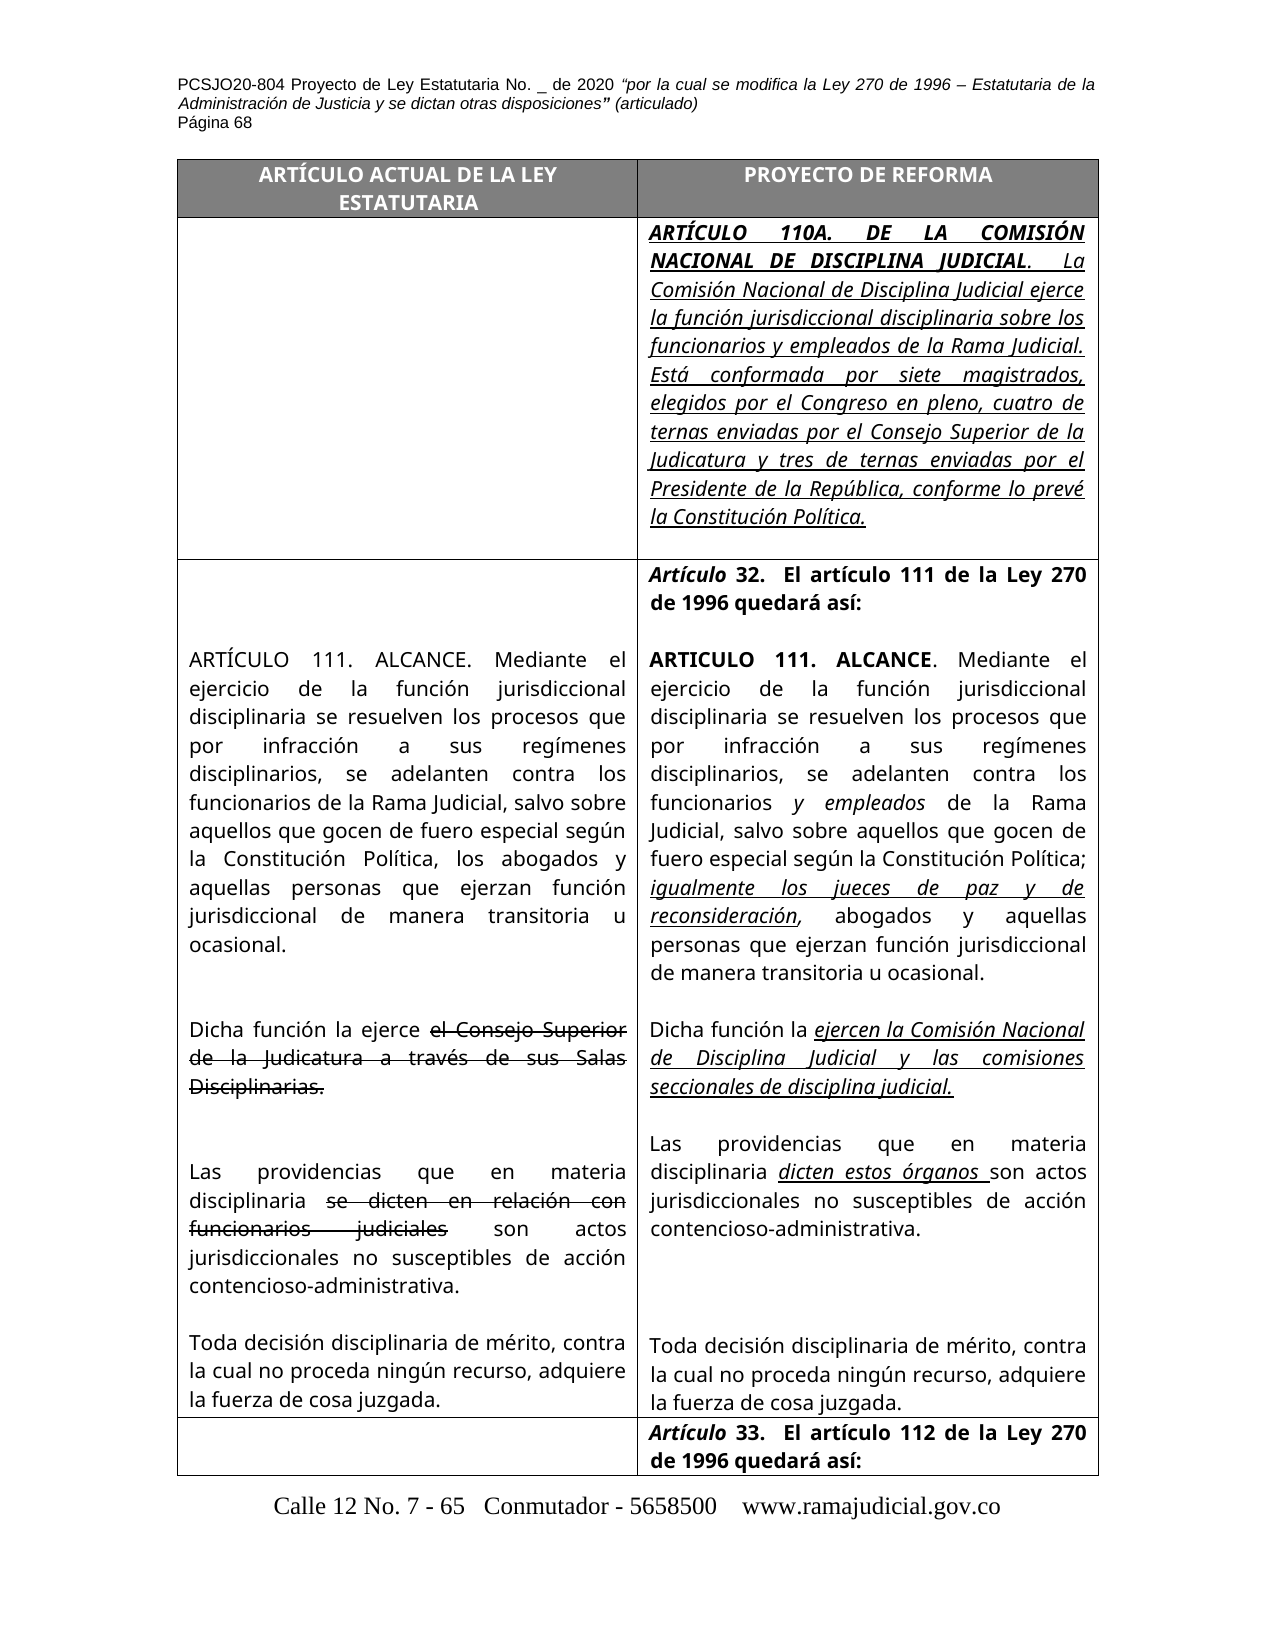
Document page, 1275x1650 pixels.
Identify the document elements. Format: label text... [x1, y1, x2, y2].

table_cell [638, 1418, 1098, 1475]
table_cell [178, 218, 637, 559]
table_cell Artículo 32. El artículo 111 de la Ley 270 de 1996 quedará así: ARTICULO 111. ALCANCE. Mediante el ejercicio de la función jurisdiccional disciplinaria se resuelven los procesos que por infracción a sus regímenes disciplinarios, se adelanten contra los funcionarios y empleados de la Rama Judicial, salvo sobre aquellos que gocen de fuero especial según la Constitución Política; igualmente los jueces de paz y de reconsideración, abogados y aquellas personas que ejerzan función jurisdiccional de manera transitoria u ocasional. Dicha función la ejercen la Comisión Nacional de Disciplina Judicial y las comisiones seccionales de disciplina judicial. Las providencias que en materia disciplinaria dicten estos órganos son actos jurisdiccionales no susceptibles de acción contencioso-administrativa. Toda decisión disciplinaria de mérito, contra la cual no proceda ningún recurso, adquiere la fuerza de cosa juzgada. [638, 560, 1098, 1417]
table_header ARTÍCULO ACTUAL DE LA LEY ESTATUTARIA [178, 160, 637, 217]
table_cell ARTÍCULO 111. ALCANCE. Mediante el ejercicio de la función jurisdiccional disciplinaria se resuelven los procesos que por infracción a sus regímenes disciplinarios, se adelanten contra los funcionarios de la Rama Judicial, salvo sobre aquellos que gocen de fuero especial según la Constitución Política, los abogados y aquellas personas que ejerzan función jurisdiccional de manera transitoria u ocasional. Dicha función la ejerce el Consejo Superior de la Judicatura a través de sus Salas Disciplinarias. Las providencias que en materia disciplinaria se dicten en relación con funcionarios judiciales son actos jurisdiccionales no susceptibles de acción contencioso-administrativa. Toda decisión disciplinaria de mérito, contra la cual no proceda ningún recurso, adquiere la fuerza de cosa juzgada. [178, 560, 637, 1417]
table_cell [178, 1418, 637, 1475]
table_header PROYECTO DE REFORMA [638, 160, 1098, 217]
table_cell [638, 218, 1098, 559]
